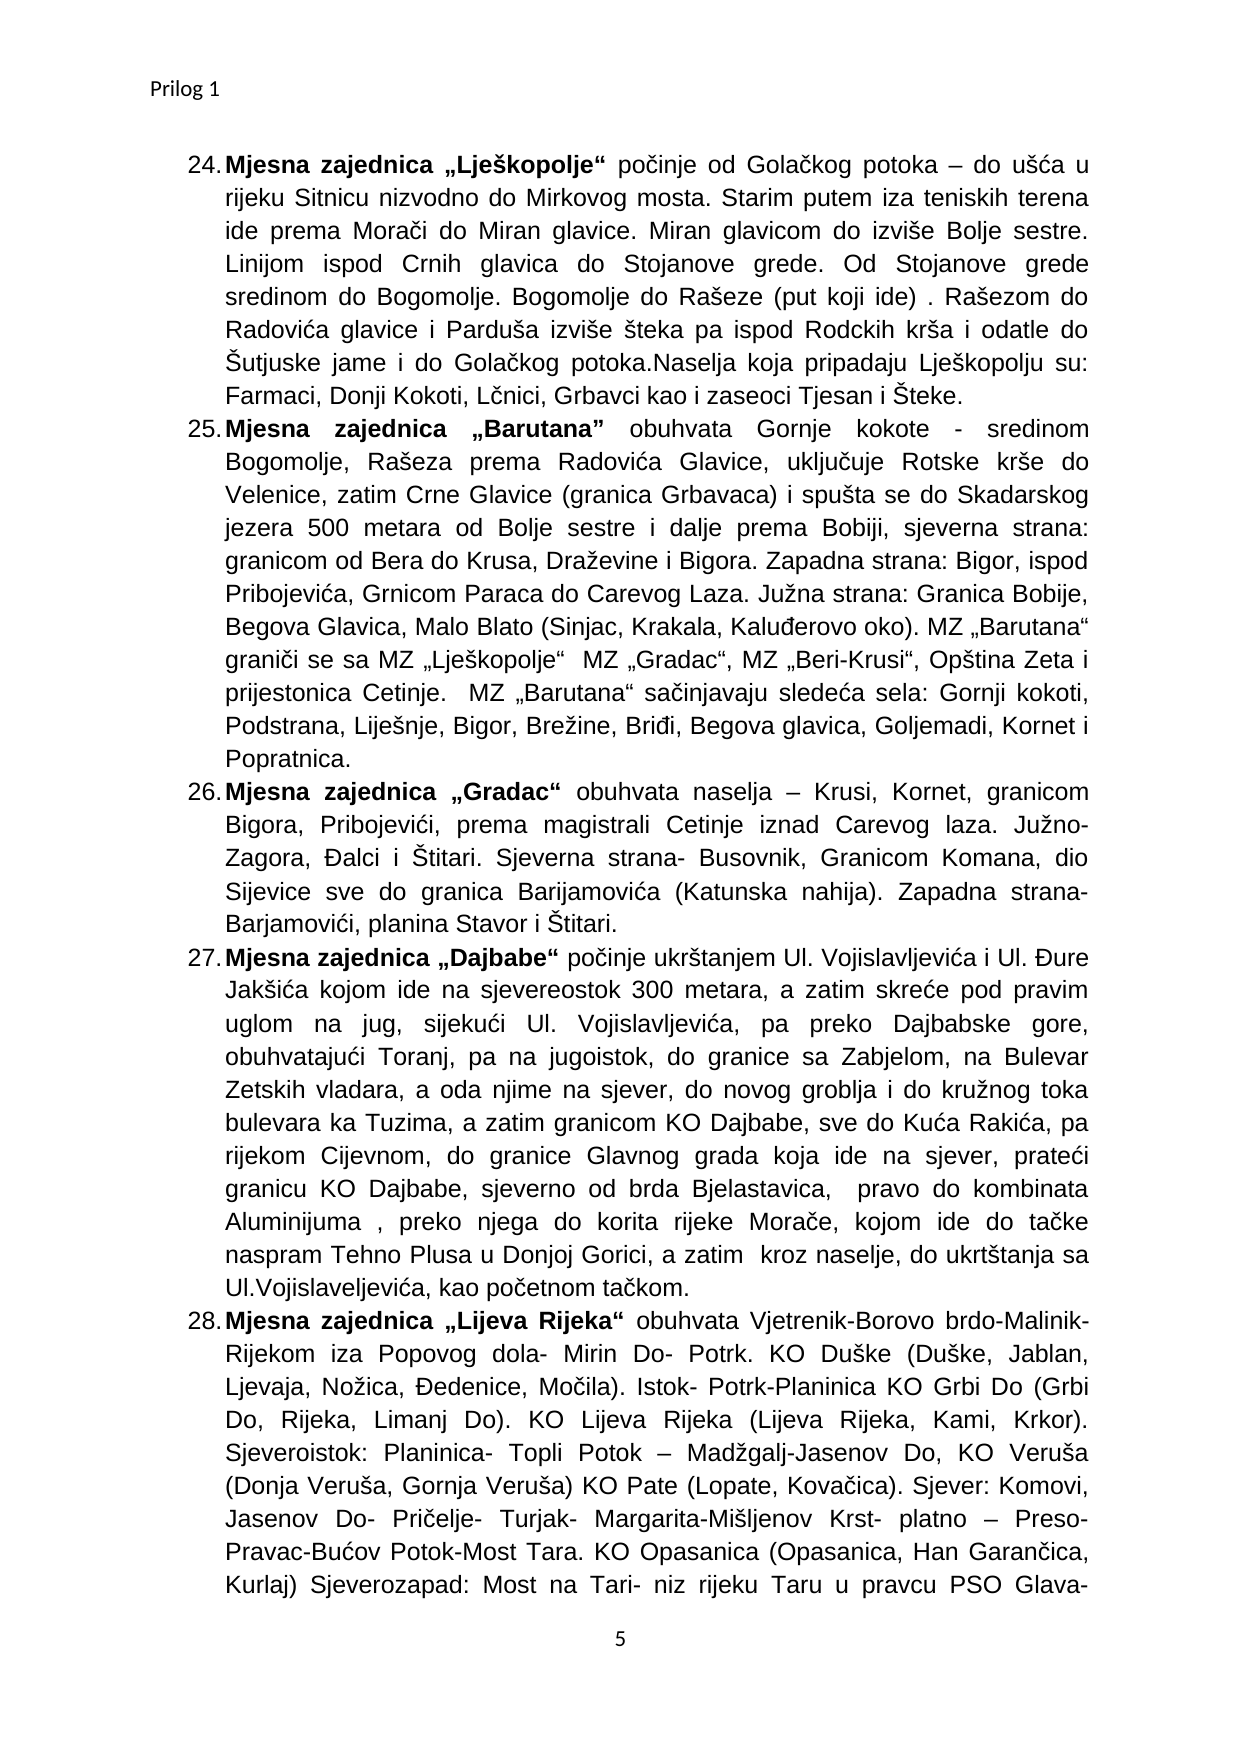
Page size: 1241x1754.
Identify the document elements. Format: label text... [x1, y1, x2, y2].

list Mjesna zajednica „Barutana” obuhvata Gornje kokote - sredinom Bogomolje, Rašeza prema Radovića Glavice, uključuje Rotske krše do Velenice, zatim Crne Glavice (granica Grbavaca) i spušta se do Skadarskog jezera 500 metara od Bolje sestre i dalje prema Bobiji, sjeverna strana: granicom od Bera do Krusa, Draževine i Bigora. Zapadna strana: Bigor, ispod Pribojevića, Grnicom Paraca do Carevog Laza. Južna strana: Granica Bobije, Begova Glavica, Malo Blato (Sinjac, Krakala, Kaluđerovo oko). MZ „Barutana“ graniči se sa MZ „Lješkopolje“ MZ „Gradac“, MZ „Beri-Krusi“, Opština Zeta i prijestonica Cetinje. MZ „Barutana“ sačinjavaju sledeća sela: Gornji kokoti, Podstrana, Liješnje, Bigor, Brežine, Briđi, Begova glavica, Goljemadi, Kornet i Popratnica. [187, 414, 1090, 773]
list Mjesna zajednica „Dajbabe“ počinje ukrštanjem Ul. Vojislavljevića i Ul. Đure Jakšića kojom ide na sjevereostok 300 metara, a zatim skreće pod pravim uglom na jug, sijekući Ul. Vojislavljevića, pa preko Dajbabske gore, obuhvatajući Toranj, pa na jugoistok, do granice sa Zabjelom, na Bulevar Zetskih vladara, a oda njime na sjever, do novog groblja i do kružnog toka bulevara ka Tuzima, a zatim granicom KO Dajbabe, sve do Kuća Rakića, pa rijekom Cijevnom, do granice Glavnog grada koja ide na sjever, prateći granicu KO Dajbabe, sjeverno od brda Bjelastavica, pravo do kombinata Aluminijuma , preko njega do korita rijeke Morače, kojom ide do tačke naspram Tehno Plusa u Donjoj Gorici, a zatim kroz naselje, do ukrtštanja sa Ul.Vojislaveljevića, kao početnom tačkom. [187, 942, 1090, 1301]
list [187, 1306, 1090, 1599]
list Mjesna zajednica „Gradac“ obuhvata naselja – Krusi, Kornet, granicom Bigora, Pribojevići, prema magistrali Cetinje iznad Carevog laza. Južno- Zagora, Đalci i Štitari. Sjeverna strana- Busovnik, Granicom Komana, dio Sijevice sve do granica Barijamovića (Katunska nahija). Zapadna strana- Barjamovići, planina Stavor i Štitari. [187, 777, 1090, 938]
list Mjesna zajednica „Lješkopolje“ počinje od Golačkog potoka – do ušća u rijeku Sitnicu nizvodno do Mirkovog mosta. Starim putem iza teniskih terena ide prema Morači do Miran glavice. Miran glavicom do izviše Bolje sestre. Linijom ispod Crnih glavica do Stojanove grede. Od Stojanove grede sredinom do Bogomolje. Bogomolje do Rašeze (put koji ide) . Rašezom do Radovića glavice i Parduša izviše šteka pa ispod Rodckih krša i odatle do Šutjuske jame i do Golačkog potoka.Naselja koja pripadaju Lješkopolju su: Farmaci, Donji Kokoti, Lčnici, Grbavci kao i zaseoci Tjesan i Šteke. [187, 150, 1090, 410]
